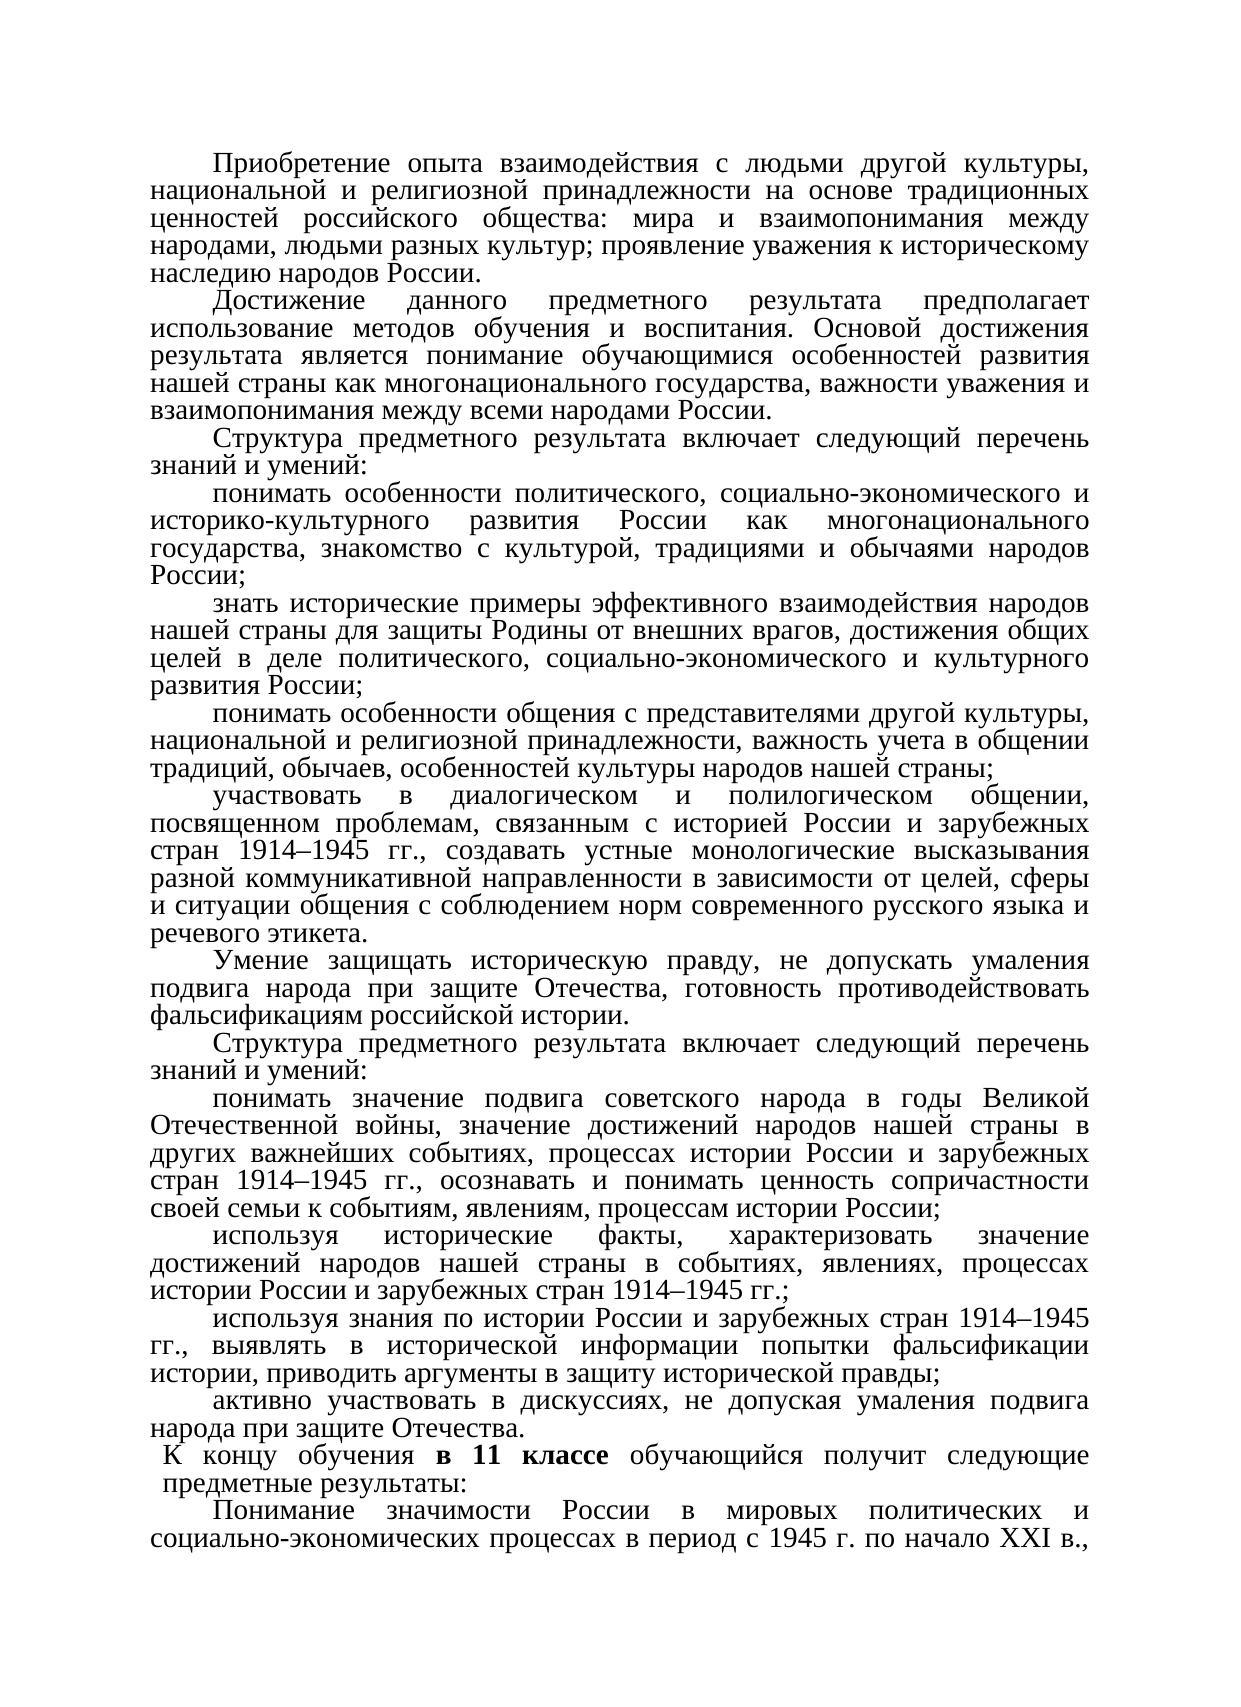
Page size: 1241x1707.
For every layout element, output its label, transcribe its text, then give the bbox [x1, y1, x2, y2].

text Структура предметного результата включает следующий перечень знаний и умений: [150, 425, 1090, 480]
text Умение защищать историческую правду, не допускать умаления подвига народа при защите Отечества, готовность противодействовать фальсификациям российской истории. [150, 947, 1090, 1030]
text понимать значение подвига советского народа в годы Великой Отечественной войны, значение достижений народов нашей страны в других важнейших событиях, процессах истории России и зарубежных стран 1914–1945 гг., осознавать и понимать ценность сопричастности своей семьи к событиям, явлениям, процессам истории России; [150, 1085, 1090, 1222]
text понимать особенности общения с представителями другой культуры, национальной и религиозной принадлежности, важность учета в общении традиций, обычаев, особенностей культуры народов нашей страны; [150, 700, 1090, 782]
text К концу обучения в 11 классе обучающийся получит следующие предметные результаты: [162, 1442, 1090, 1497]
text Структура предметного результата включает следующий перечень знаний и умений: [150, 1030, 1090, 1085]
text используя знания по истории России и зарубежных стран 1914–1945 гг., выявлять в исторической информации попытки фальсификации истории, приводить аргументы в защиту исторической правды; [150, 1305, 1090, 1387]
text используя исторические факты, характеризовать значение достижений народов нашей страны в событиях, явлениях, процессах истории России и зарубежных стран 1914–1945 гг.; [150, 1222, 1090, 1305]
text участвовать в диалогическом и полилогическом общении, посвященном проблемам, связанным с историей России и зарубежных стран 1914–1945 гг., создавать устные монологические высказывания разной коммуникативной направленности в зависимости от целей, сферы и ситуации общения с соблюдением норм современного русского языка и речевого этикета. [150, 782, 1090, 947]
text активно участвовать в дискуссиях, не допуская умаления подвига народа при защите Отечества. [150, 1387, 1090, 1442]
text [150, 1497, 1090, 1552]
text знать исторические примеры эффективного взаимодействия народов нашей страны для защиты Родины от внешних врагов, достижения общих целей в деле политического, социально-экономического и культурного развития России; [150, 590, 1090, 700]
text Приобретение опыта взаимодействия с людьми другой культуры, национальной и религиозной принадлежности на основе традиционных ценностей российского общества: мира и взаимопонимания между народами, людьми разных культур; проявление уважения к историческому наследию народов России. [150, 150, 1090, 287]
text Достижение данного предметного результата предполагает использование методов обучения и воспитания. Основой достижения результата является понимание обучающимися особенностей развития нашей страны как многонационального государства, важности уважения и взаимопонимания между всеми народами России. [150, 287, 1090, 425]
text понимать особенности политического, социально-экономического и историко-культурного развития России как многонационального государства, знакомство с культурой, традициями и обычаями народов России; [150, 480, 1090, 590]
